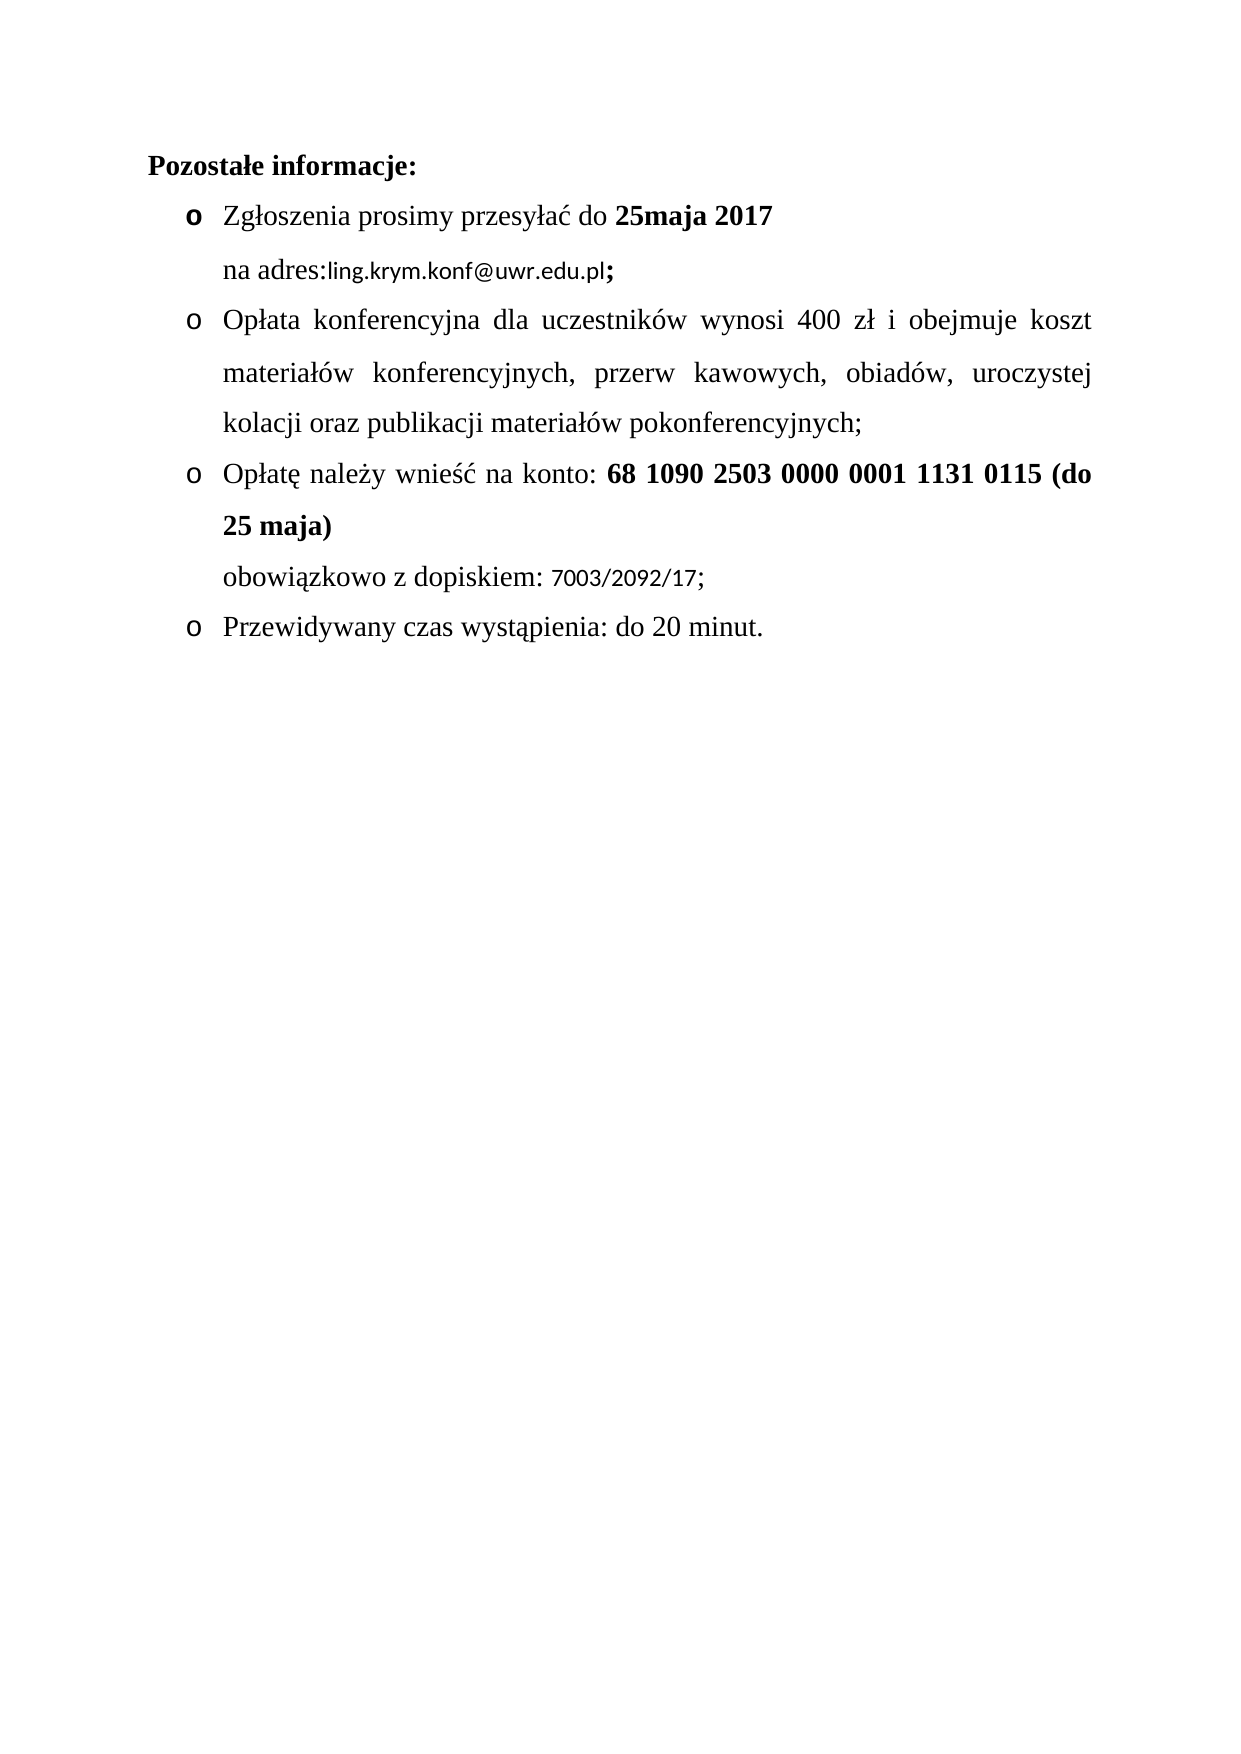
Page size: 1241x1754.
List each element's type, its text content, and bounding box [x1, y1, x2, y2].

list Opłata konferencyjna dla uczestników wynosi 400 zł i obejmuje koszt materiałów konferencyjnych, przerw kawowych, obiadów, uroczystej kolacji oraz publikacji materiałów pokonferencyjnych; [185, 302, 1093, 439]
text obowiązkowo z dopiskiem: 7003/2092/17; [223, 559, 1093, 592]
text Pozostałe informacje: [148, 148, 1093, 181]
list Opłatę należy wnieść na konto: 68 1090 2503 0000 0001 1131 0115 (do 25 maja) [185, 456, 1093, 542]
list Zgłoszenia prosimy przesyłać do 25maja 2017 [185, 198, 1093, 234]
list Przewidywany czas wystąpienia: do 20 minut. [185, 609, 1093, 645]
list na adres:ling.krym.konf@uwr.edu.pl; [223, 252, 1093, 286]
